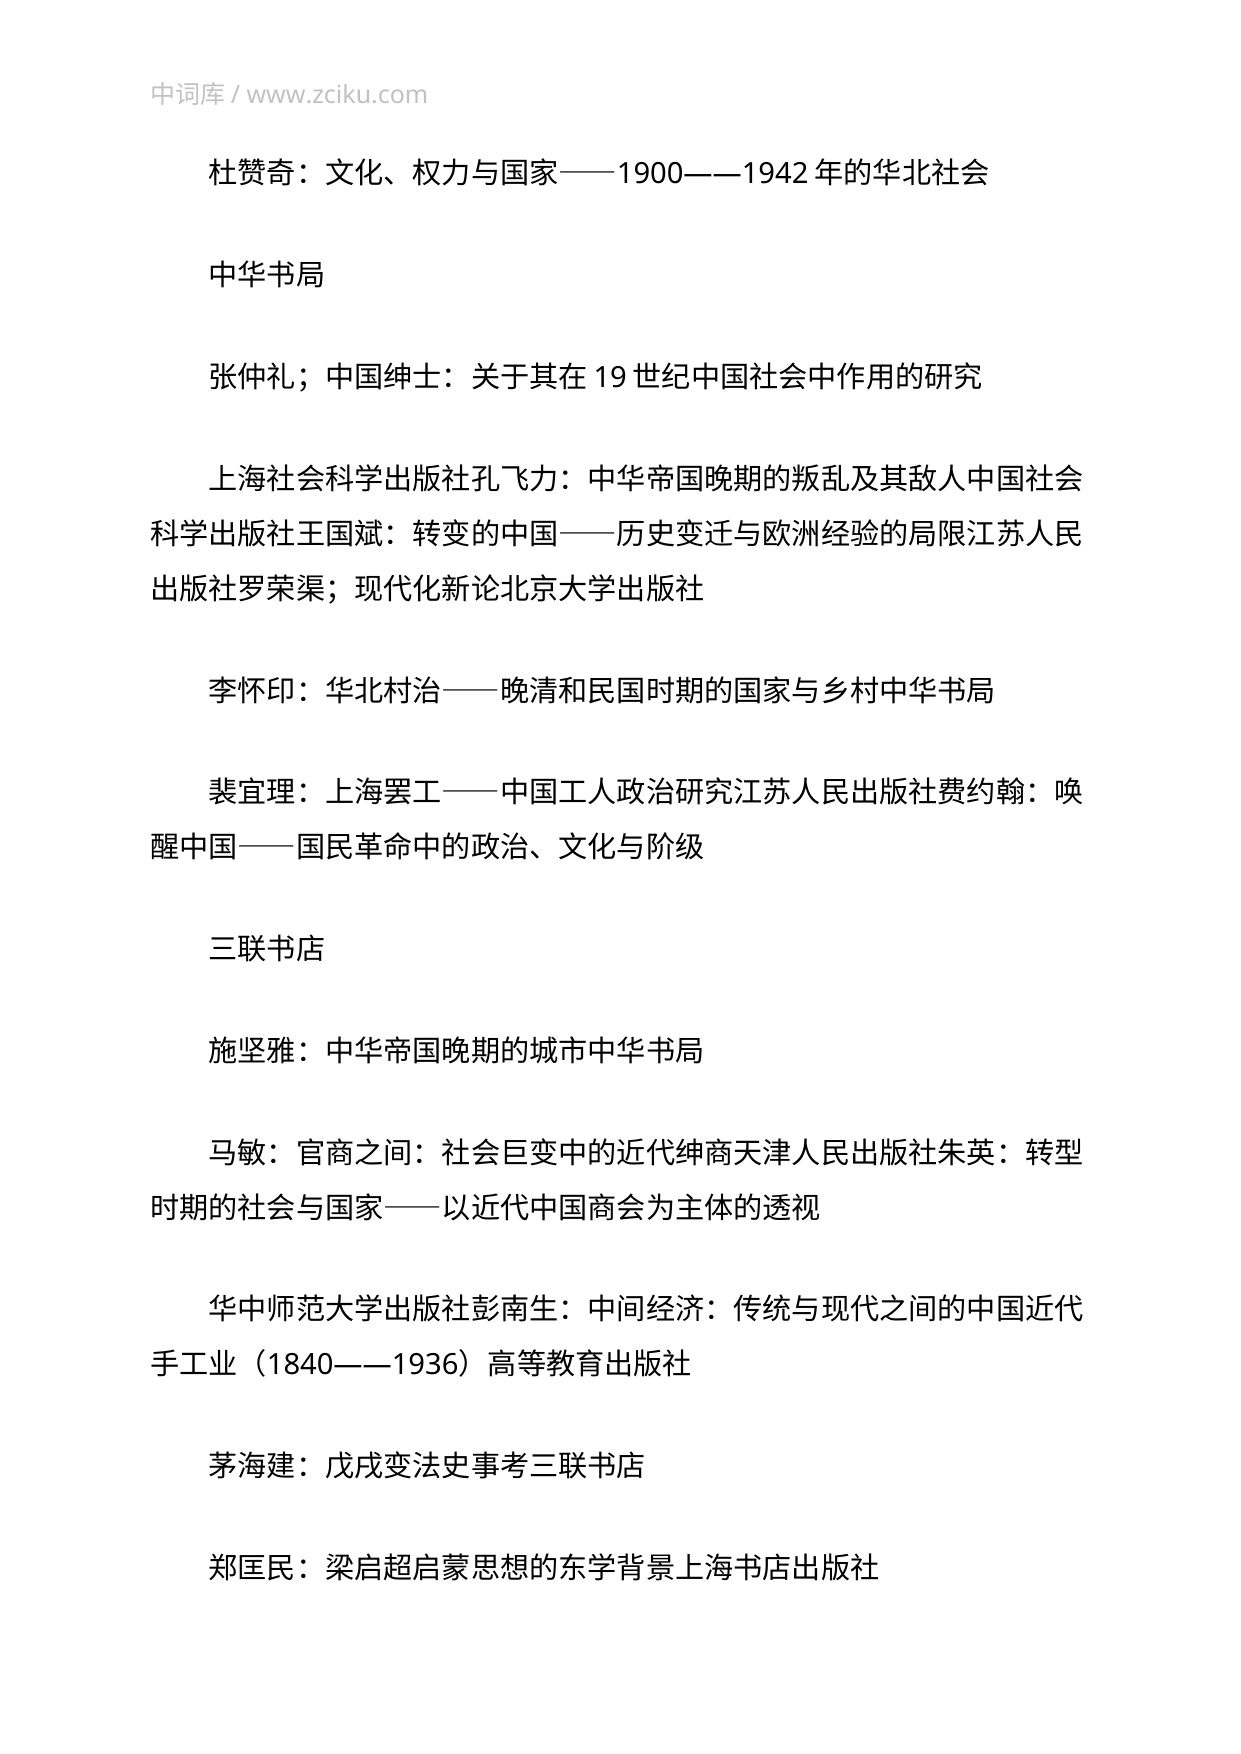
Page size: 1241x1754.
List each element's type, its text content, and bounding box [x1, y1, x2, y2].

text 李怀印：华北村治——晚清和民国时期的国家与乡村中华书局 [150, 667, 1090, 709]
text 中华书局 [150, 252, 1090, 294]
text 张仲礼；中国绅士：关于其在19世纪中国社会中作用的研究 [150, 354, 1090, 396]
text 施坚雅：中华帝国晚期的城市中华书局 [150, 1027, 1090, 1070]
text 裴宜理：上海罢工——中国工人政治研究江苏人民出版社费约翰：唤醒中国——国民革命中的政治、文化与阶级 [150, 769, 1090, 866]
text 郑匡民：梁启超启蒙思想的东学背景上海书店出版社 [150, 1544, 1090, 1587]
text 三联书店 [150, 926, 1090, 968]
text 马敏：官商之间：社会巨变中的近代绅商天津人民出版社朱英：转型时期的社会与国家——以近代中国商会为主体的透视 [150, 1129, 1090, 1226]
text 杜赞奇：文化、权力与国家——1900——1942年的华北社会 [150, 150, 1090, 192]
text 上海社会科学出版社孔飞力：中华帝国晚期的叛乱及其敌人中国社会科学出版社王国斌：转变的中国——历史变迁与欧洲经验的局限江苏人民出版社罗荣渠；现代化新论北京大学出版社 [150, 456, 1090, 608]
text 茅海建：戊戌变法史事考三联书店 [150, 1443, 1090, 1485]
text 华中师范大学出版社彭南生：中间经济：传统与现代之间的中国近代手工业（1840——1936）高等教育出版社 [150, 1286, 1090, 1383]
